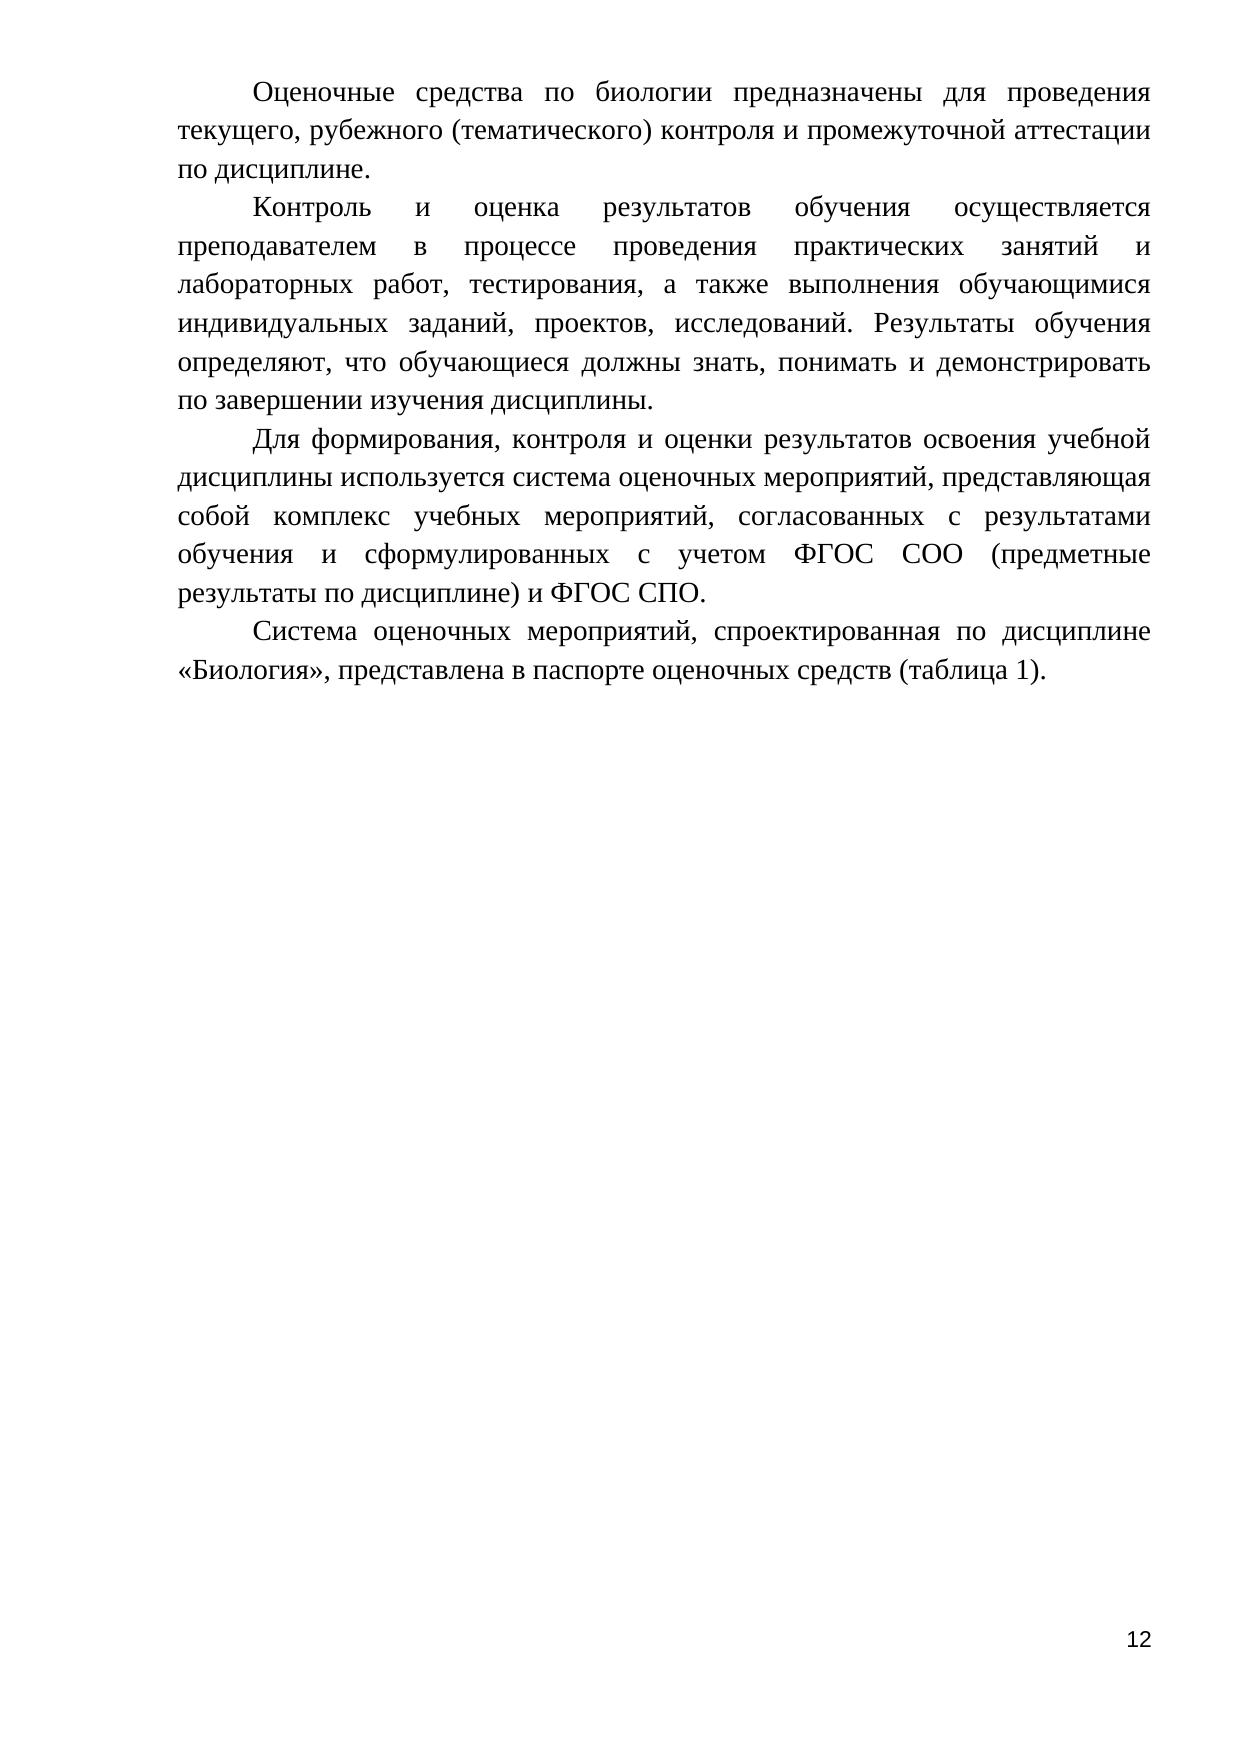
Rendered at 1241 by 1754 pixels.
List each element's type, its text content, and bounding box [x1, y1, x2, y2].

text Система оценочных мероприятий, спроектированная по дисциплине «Биология», представлена в паспорте оценочных средств (таблица 1). [177, 613, 1152, 686]
text Контроль и оценка результатов обучения осуществляется преподавателем в процессе проведения практических занятий и лабораторных работ, тестирования, а также выполнения обучающимися индивидуальных заданий, проектов, исследований. Результаты обучения определяют, что обучающиеся должны знать, понимать и демонстрировать по завершении изучения дисциплины. [177, 189, 1152, 416]
text Оценочные средства по биологии предназначены для проведения текущего, рубежного (тематического) контроля и промежуточной аттестации по дисциплине. [177, 74, 1152, 184]
text Для формирования, контроля и оценки результатов освоения учебной дисциплины используется система оценочных мероприятий, представляющая собой комплекс учебных мероприятий, согласованных с результатами обучения и сформулированных с учетом ФГОС СОО (предметные результаты по дисциплине) и ФГОС СПО. [177, 421, 1152, 608]
